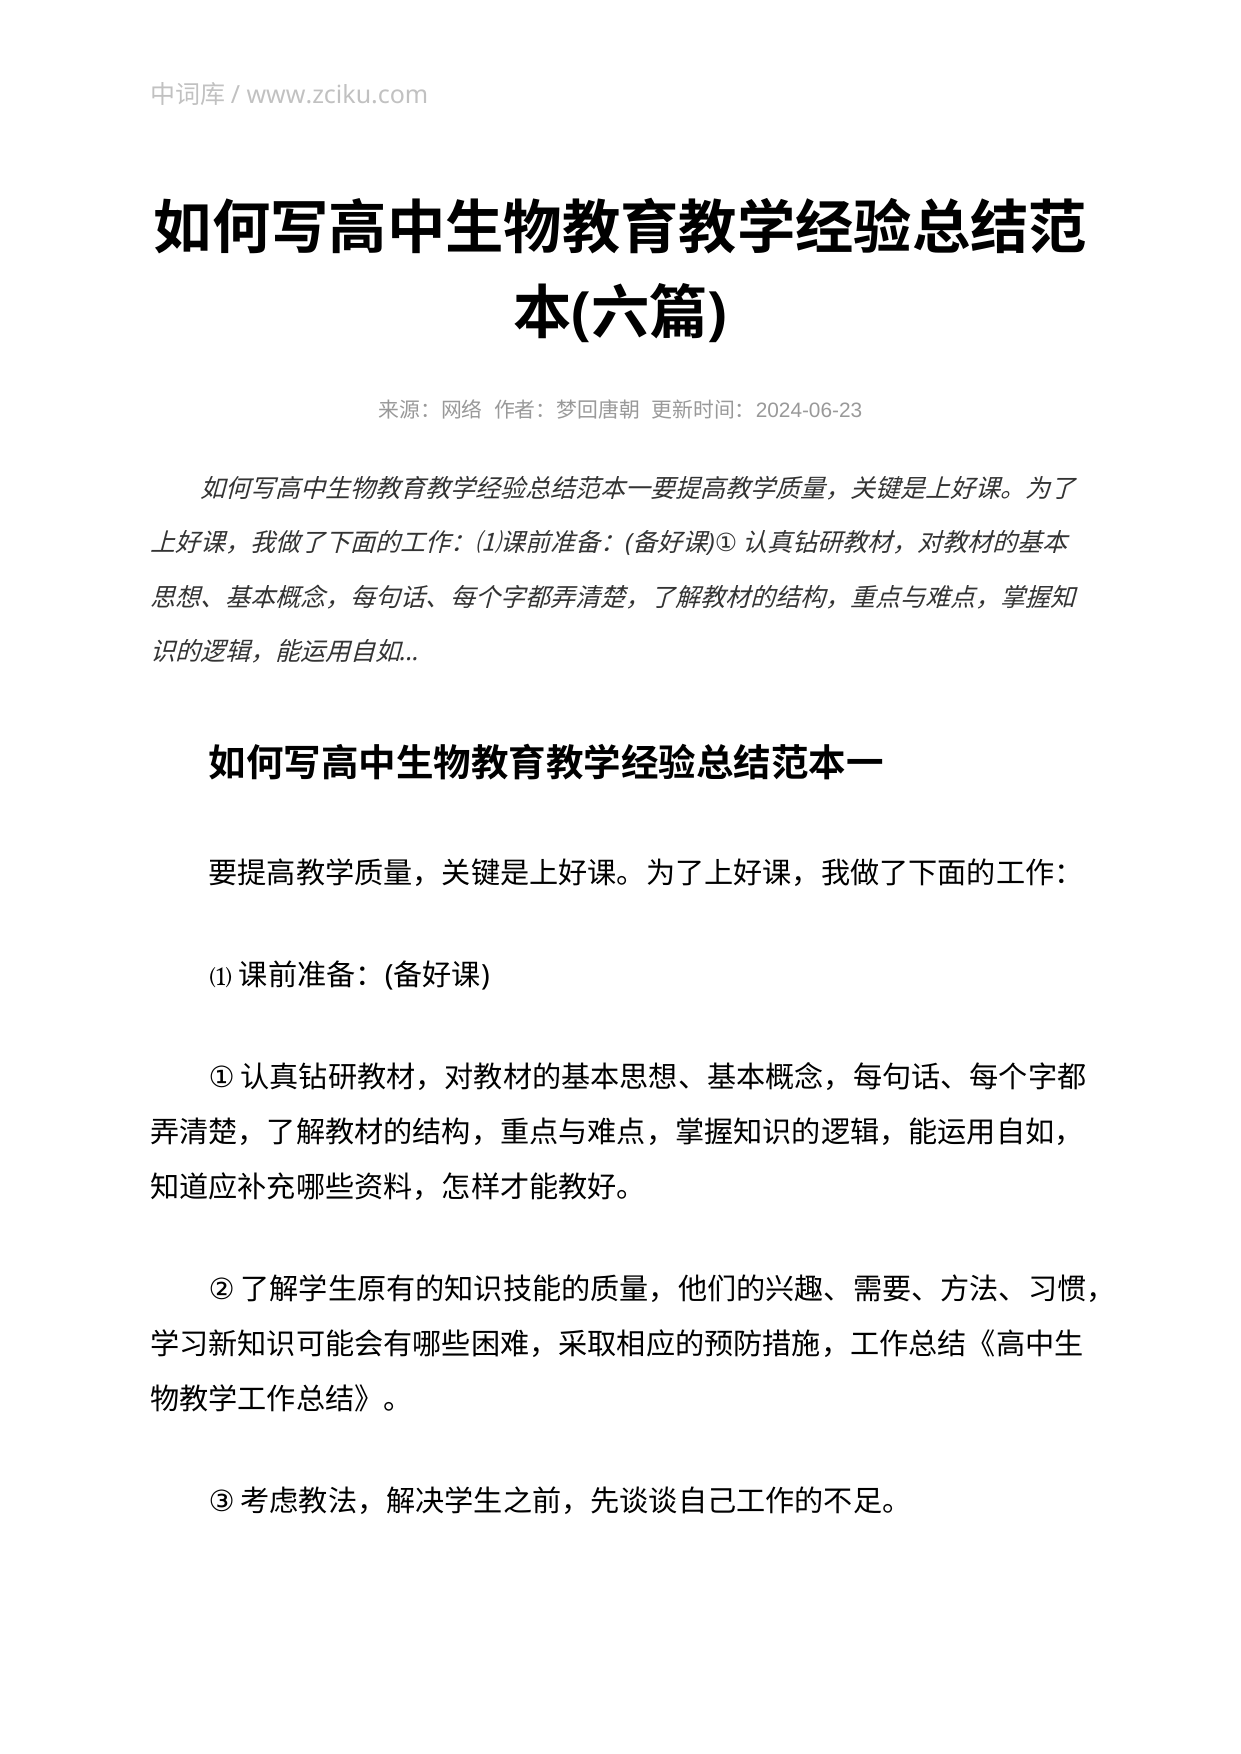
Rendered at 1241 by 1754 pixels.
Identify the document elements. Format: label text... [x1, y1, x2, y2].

text ③考虑教法，解决学生之前，先谈谈自己工作的不足。 [150, 1477, 1090, 1519]
text ⑴课前准备：(备好课) [150, 952, 1090, 994]
text ①认真钻研教材，对教材的基本思想、基本概念，每句话、每个字都弄清楚，了解教材的结构，重点与难点，掌握知识的逻辑，能运用自如，知道应补充哪些资料，怎样才能教好。 [150, 1054, 1090, 1206]
text 如何写高中生物教育教学经验总结范本一 [150, 733, 1090, 787]
text 来源：网络 作者：梦回唐朝 更新时间：2024-06-23 [150, 397, 1090, 421]
subtitle 如何写高中生物教育教学经验总结范本(六篇) [150, 181, 1090, 351]
text ②了解学生原有的知识技能的质量，他们的兴趣、需要、方法、习惯，学习新知识可能会有哪些困难，采取相应的预防措施，工作总结《高中生物教学工作总结》。 [150, 1265, 1090, 1418]
text 要提高教学质量，关键是上好课。为了上好课，我做了下面的工作： [150, 850, 1090, 892]
text 如何写高中生物教育教学经验总结范本一要提高教学质量，关键是上好课。为了上好课，我做了下面的工作：⑴课前准备：(备好课)①认真钻研教材，对教材的基本思想、基本概念，每句话、每个字都弄清楚，了解教材的结构，重点与难点，掌握知识的逻辑，能运用自如... [150, 468, 1090, 668]
